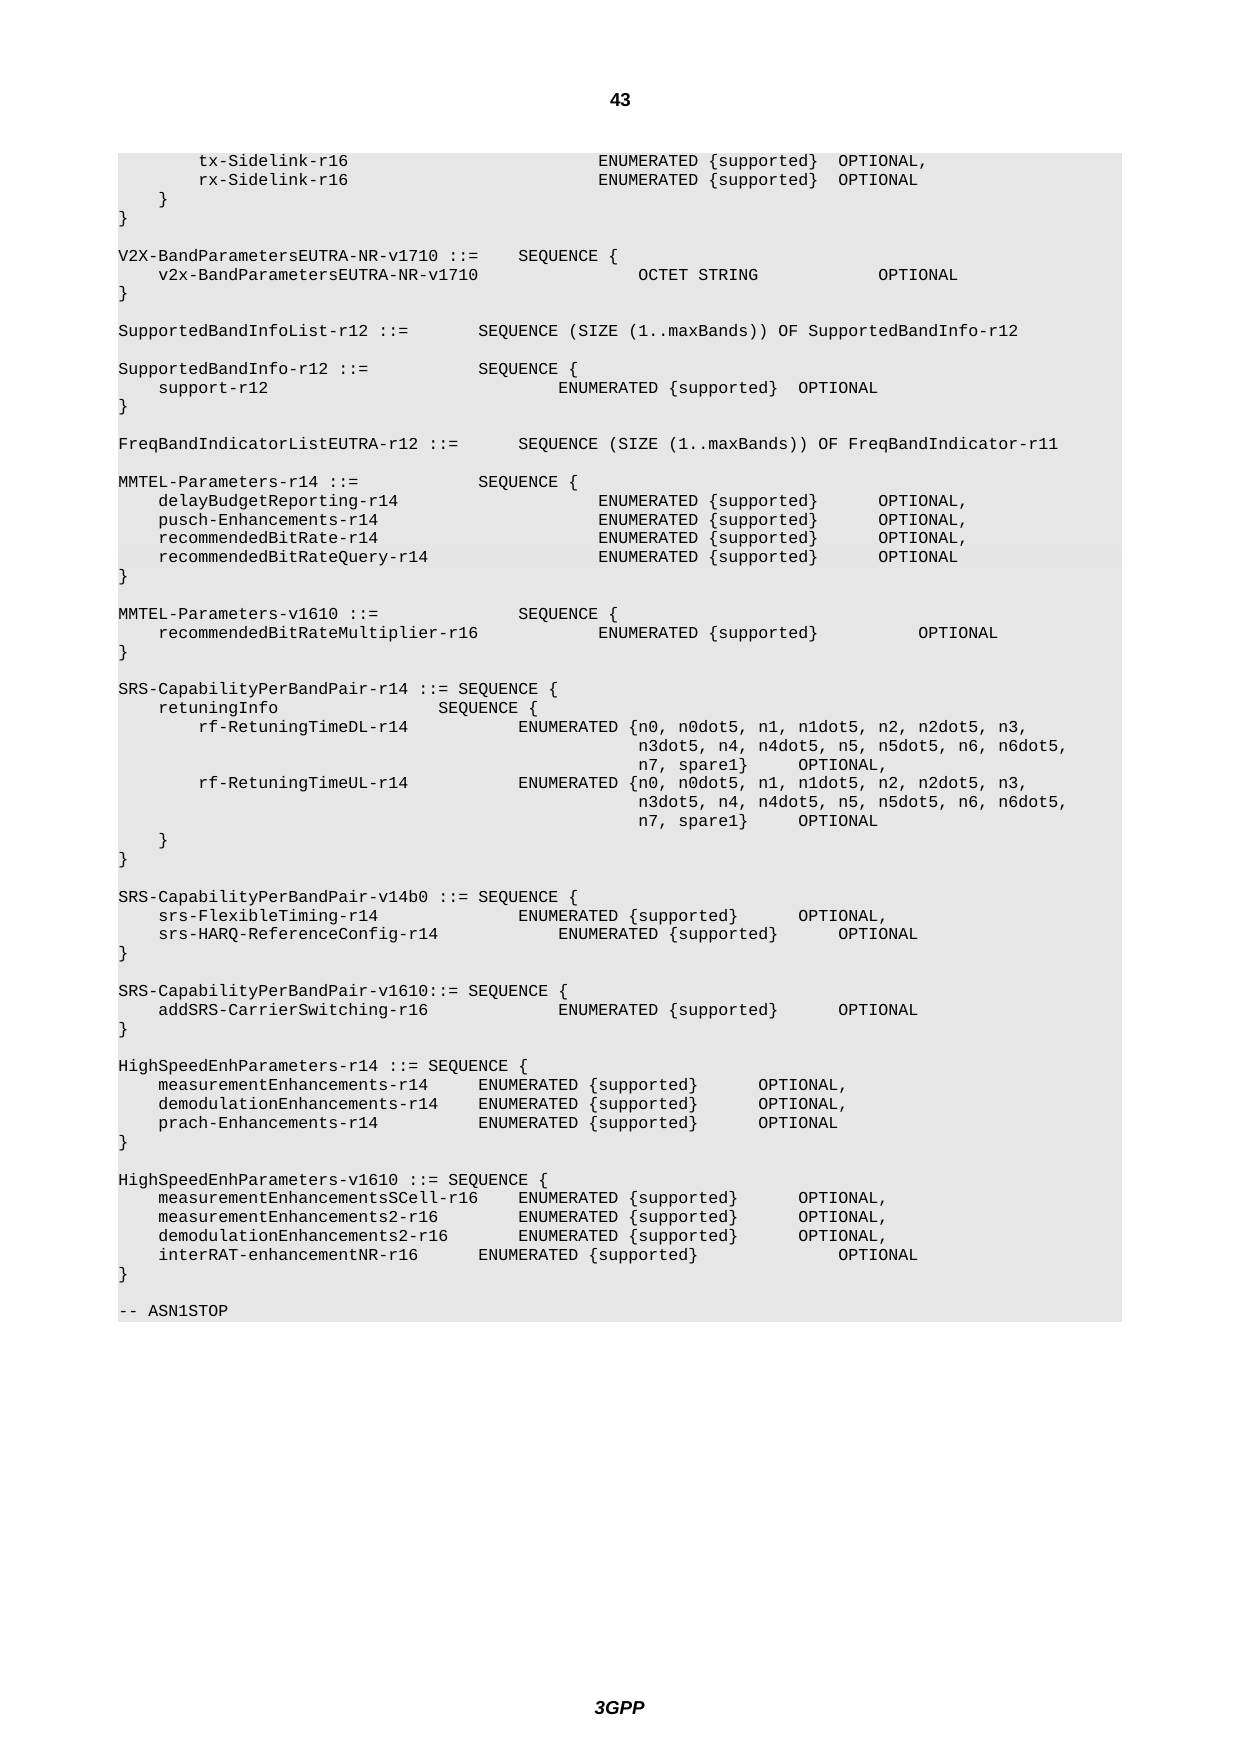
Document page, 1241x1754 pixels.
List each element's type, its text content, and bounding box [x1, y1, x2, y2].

text measurementEnhancements-r14 ENUMERATED {supported} OPTIONAL, [118, 1077, 1122, 1096]
text MMTEL-Parameters-r14 ::= SEQUENCE { [118, 473, 1122, 492]
text recommendedBitRate-r14 ENUMERATED {supported} OPTIONAL, [118, 530, 1122, 549]
text V2X-BandParametersEUTRA-NR-v1710 ::= SEQUENCE { [118, 247, 1122, 266]
text HighSpeedEnhParameters-r14 ::= SEQUENCE { [118, 1058, 1122, 1077]
text pusch-Enhancements-r14 ENUMERATED {supported} OPTIONAL, [118, 511, 1122, 530]
text SupportedBandInfoList-r12 ::= SEQUENCE (SIZE (1..maxBands)) OF SupportedBandInfo-r12 [118, 323, 1122, 341]
text recommendedBitRateMultiplier-r16 ENUMERATED {supported} OPTIONAL [118, 624, 1122, 643]
text interRAT-enhancementNR-r16 ENUMERATED {supported} OPTIONAL [118, 1246, 1122, 1265]
text } [118, 1265, 1122, 1284]
text recommendedBitRateQuery-r14 ENUMERATED {supported} OPTIONAL [118, 549, 1122, 568]
text rf-RetuningTimeUL-r14 ENUMERATED {n0, n0dot5, n1, n1dot5, n2, n2dot5, n3, [118, 775, 1122, 794]
text } [118, 1133, 1122, 1152]
text SRS-CapabilityPerBandPair-v1610::= SEQUENCE { [118, 982, 1122, 1001]
text SRS-CapabilityPerBandPair-r14 ::= SEQUENCE { [118, 681, 1122, 700]
text measurementEnhancements2-r16 ENUMERATED {supported} OPTIONAL, [118, 1209, 1122, 1228]
text srs-FlexibleTiming-r14 ENUMERATED {supported} OPTIONAL, [118, 907, 1122, 926]
text srs-HARQ-ReferenceConfig-r14 ENUMERATED {supported} OPTIONAL [118, 926, 1122, 945]
text demodulationEnhancements-r14 ENUMERATED {supported} OPTIONAL, [118, 1096, 1122, 1114]
text } [118, 832, 1122, 851]
text v2x-BandParametersEUTRA-NR-v1710 OCTET STRING OPTIONAL [118, 266, 1122, 285]
text SRS-CapabilityPerBandPair-v14b0 ::= SEQUENCE { [118, 888, 1122, 907]
text SupportedBandInfo-r12 ::= SEQUENCE { [118, 360, 1122, 379]
text delayBudgetReporting-r14 ENUMERATED {supported} OPTIONAL, [118, 492, 1122, 511]
text demodulationEnhancements2-r16 ENUMERATED {supported} OPTIONAL, [118, 1228, 1122, 1246]
text measurementEnhancementsSCell-r16 ENUMERATED {supported} OPTIONAL, [118, 1190, 1122, 1209]
text } [118, 945, 1122, 964]
text rx-Sidelink-r16 ENUMERATED {supported} OPTIONAL [118, 172, 1122, 191]
text } [118, 568, 1122, 587]
text } [118, 209, 1122, 228]
text rf-RetuningTimeDL-r14 ENUMERATED {n0, n0dot5, n1, n1dot5, n2, n2dot5, n3, [118, 718, 1122, 737]
text MMTEL-Parameters-v1610 ::= SEQUENCE { [118, 605, 1122, 624]
text addSRS-CarrierSwitching-r16 ENUMERATED {supported} OPTIONAL [118, 1001, 1122, 1020]
text n3dot5, n4, n4dot5, n5, n5dot5, n6, n6dot5, [118, 737, 1122, 756]
text n7, spare1} OPTIONAL [118, 813, 1122, 832]
text -- ASN1STOP [118, 1303, 1122, 1322]
text HighSpeedEnhParameters-v1610 ::= SEQUENCE { [118, 1171, 1122, 1190]
text } [118, 285, 1122, 304]
text prach-Enhancements-r14 ENUMERATED {supported} OPTIONAL [118, 1114, 1122, 1133]
text } [118, 191, 1122, 209]
text n3dot5, n4, n4dot5, n5, n5dot5, n6, n6dot5, [118, 794, 1122, 813]
text } [118, 643, 1122, 662]
text n7, spare1} OPTIONAL, [118, 756, 1122, 775]
text retuningInfo SEQUENCE { [118, 700, 1122, 718]
text FreqBandIndicatorListEUTRA-r12 ::= SEQUENCE (SIZE (1..maxBands)) OF FreqBandIndicator-r11 [118, 436, 1122, 454]
text tx-Sidelink-r16 ENUMERATED {supported} OPTIONAL, [118, 153, 1122, 172]
text } [118, 1020, 1122, 1039]
text } [118, 398, 1122, 417]
text } [118, 851, 1122, 869]
text support-r12 ENUMERATED {supported} OPTIONAL [118, 379, 1122, 398]
